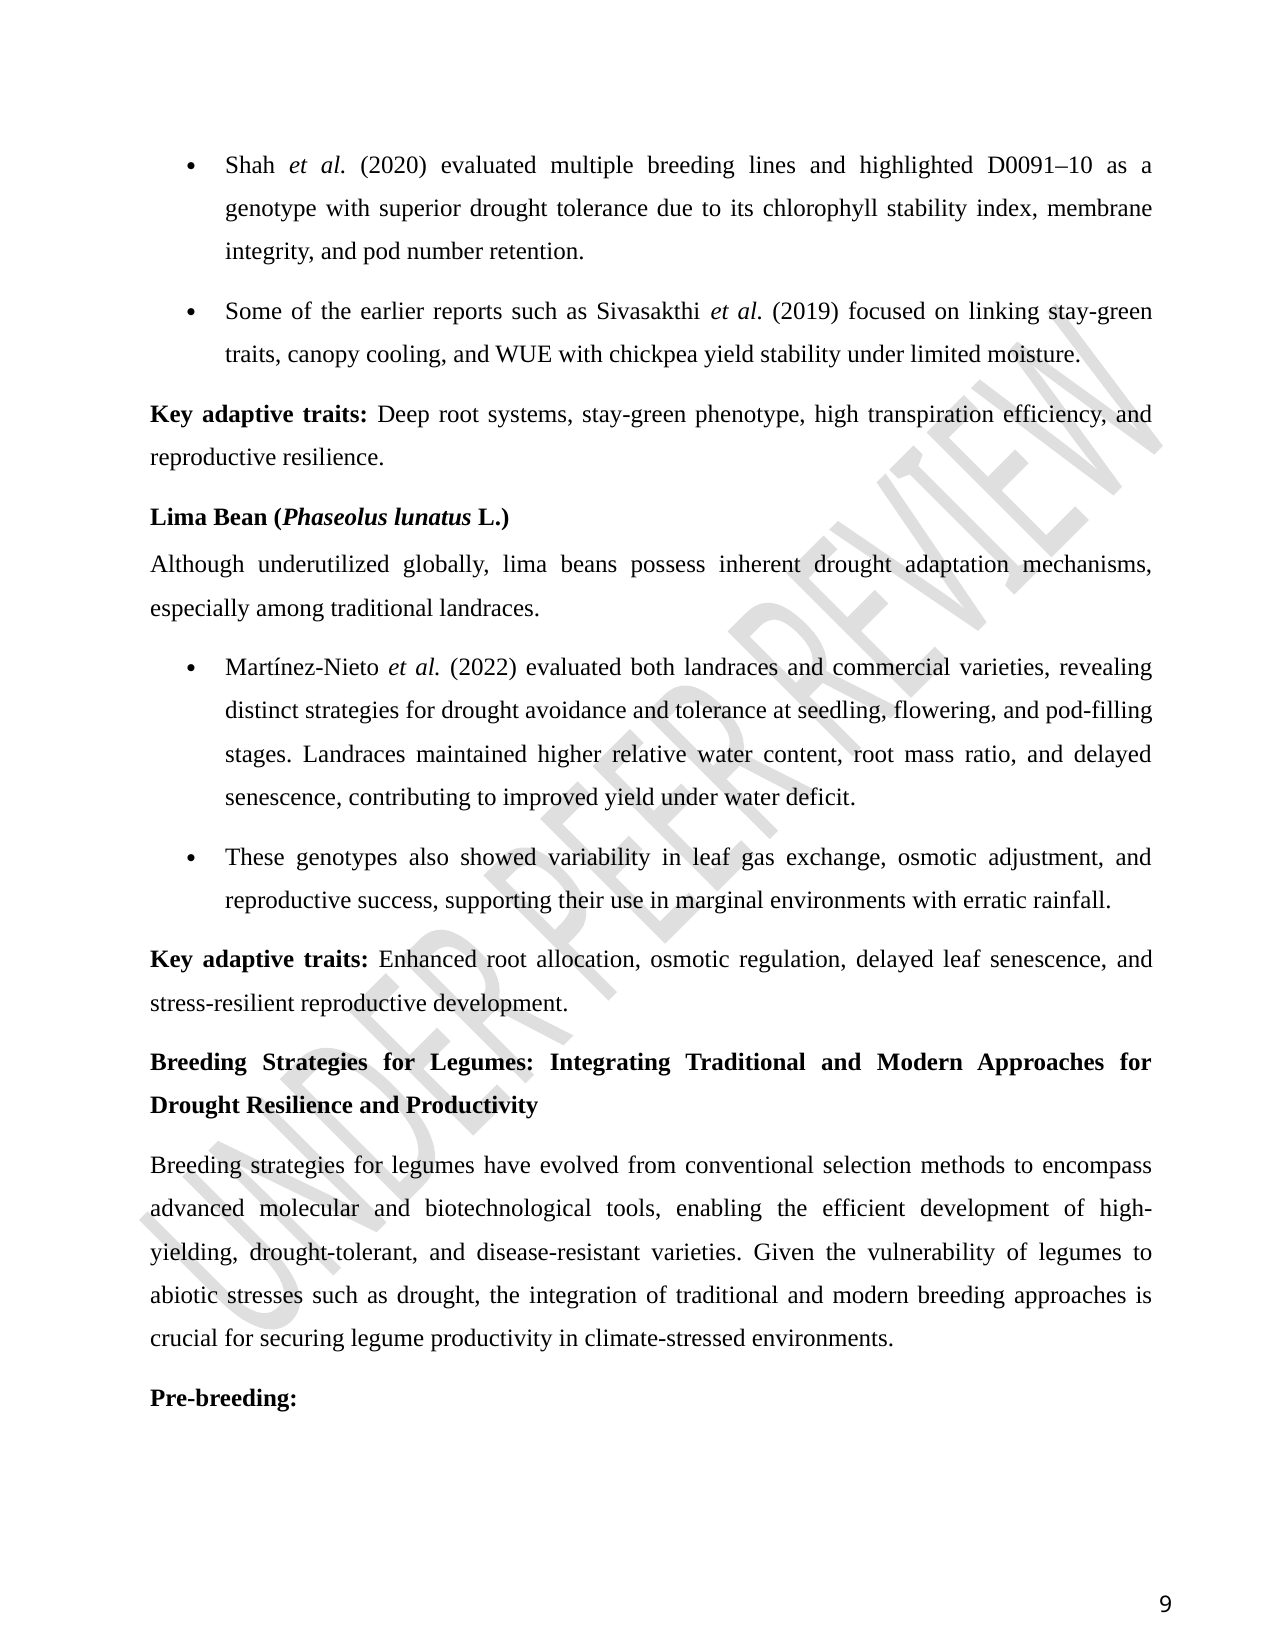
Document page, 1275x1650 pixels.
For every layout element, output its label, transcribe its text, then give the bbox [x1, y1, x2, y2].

text Breeding Strategies for Legumes: Integrating Traditional and Modern Approaches for Drought Resilience and Productivity [150, 1047, 1153, 1119]
text Lima Bean (Phaseolus lunatus L.) [150, 502, 1153, 531]
text Although underutilized globally, lima beans possess inherent drought adaptation mechanisms, especially among traditional landraces. [150, 549, 1153, 621]
list These genotypes also showed variability in leaf gas exchange, osmotic adjustment, and reproductive success, supporting their use in marginal environments with erratic rainfall. [187, 842, 1153, 913]
text Breeding strategies for legumes have evolved from conventional selection methods to encompass advanced molecular and biotechnological tools, enabling the efficient development of high-yielding, drought-tolerant, and disease-resistant varieties. Given the vulnerability of legumes to abiotic stresses such as drought, the integration of traditional and modern breeding approaches is crucial for securing legume productivity in climate-stressed environments. [150, 1150, 1153, 1352]
text Key adaptive traits: Enhanced root allocation, osmotic regulation, delayed leaf senescence, and stress-resilient reproductive development. [150, 944, 1153, 1016]
list Shah et al. (2020) evaluated multiple breeding lines and highlighted D0091–10 as a genotype with superior drought tolerance due to its chlorophyll stability index, membrane integrity, and pod number retention. [187, 150, 1153, 265]
text Pre-breeding: [150, 1383, 1153, 1411]
list Martínez-Nieto et al. (2022) evaluated both landraces and commercial varieties, revealing distinct strategies for drought avoidance and tolerance at seedling, flowering, and pod-filling stages. Landraces maintained higher relative water content, root mass ratio, and delayed senescence, contributing to improved yield under water deficit. [187, 652, 1153, 811]
list Some of the earlier reports such as Sivasakthi et al. (2019) focused on linking stay-green traits, canopy cooling, and WUE with chickpea yield stability under limited moisture. [187, 296, 1153, 368]
text Key adaptive traits: Deep root systems, stay-green phenotype, high transpiration efficiency, and reproductive resilience. [150, 399, 1153, 471]
